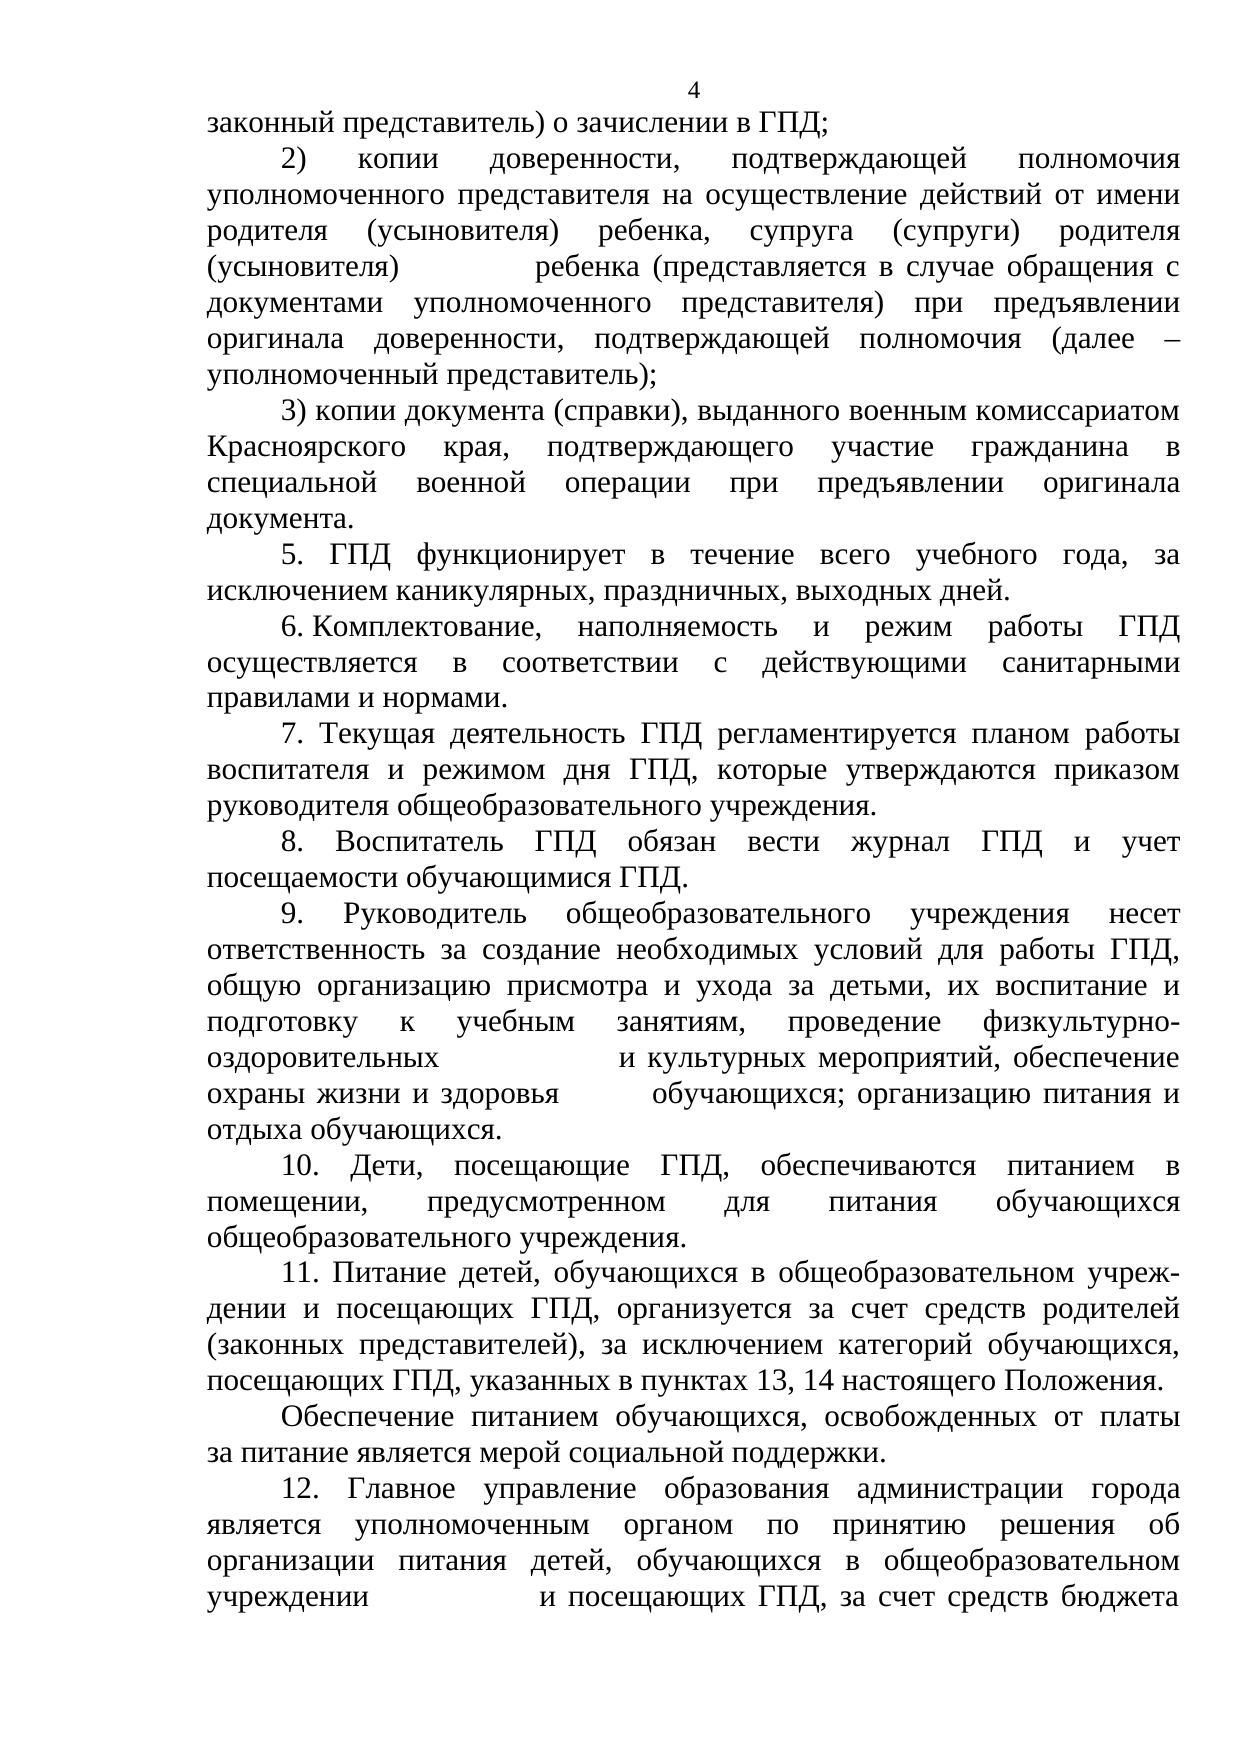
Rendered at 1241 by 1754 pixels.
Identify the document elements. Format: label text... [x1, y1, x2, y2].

text 5. ГПД функционирует в течение всего учебного года, за исключением каникулярных, праздничных, выходных дней. [207, 535, 1181, 607]
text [207, 1469, 1181, 1613]
text 11. Питание детей, обучающихся в общеобразовательном учреж-дении и посещающих ГПД, организуется за счет средств родителей (законных представителей), за исключением категорий обучающихся, посещающих ГПД, указанных в пунктах 13, 14 настоящего Положения. [207, 1254, 1181, 1397]
text 10. Дети, посещающие ГПД, обеспечиваются питанием в помещении, предусмотренном для питания обучающихся общеобразовательного учреждения. [207, 1146, 1181, 1254]
text 6. Комплектование, наполняемость и режим работы ГПД осуществляется в соответствии с действующими санитарными правилами и нормами. [207, 607, 1181, 715]
text 3) копии документа (справки), выданного военным комиссариатом Красноярского края, подтверждающего участие гражданина в специальной военной операции при предъявлении оригинала документа. [207, 391, 1181, 535]
text 7. Текущая деятельность ГПД регламентируется планом работы воспитателя и режимом дня ГПД, которые утверждаются приказом руководителя общеобразовательного учреждения. [207, 715, 1181, 822]
text 2) копии доверенности, подтверждающей полномочия уполномоченного представителя на осуществление действий от имени родителя (усыновителя) ребенка, супруга (супруги) родителя (усыновителя) ребенка (представляется в случае обращения с документами уполномоченного представителя) при предъявлении оригинала доверенности, подтверждающей полномочия (далее – уполномоченный представитель); [207, 140, 1181, 391]
text 9. Руководитель общеобразовательного учреждения несет ответственность за создание необходимых условий для работы ГПД, общую организацию присмотра и ухода за детьми, их воспитание и подготовку к учебным занятиям, проведение физкультурно-оздоровительных и культурных мероприятий, обеспечение охраны жизни и здоровья обучающихся; организацию питания и отдыха обучающихся. [207, 894, 1181, 1146]
text Обеспечение питанием обучающихся, освобожденных от платы за питание является мерой социальной поддержки. [207, 1397, 1181, 1469]
text 8. Воспитатель ГПД обязан вести журнал ГПД и учет посещаемости обучающимися ГПД. [207, 822, 1181, 894]
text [207, 104, 1181, 140]
